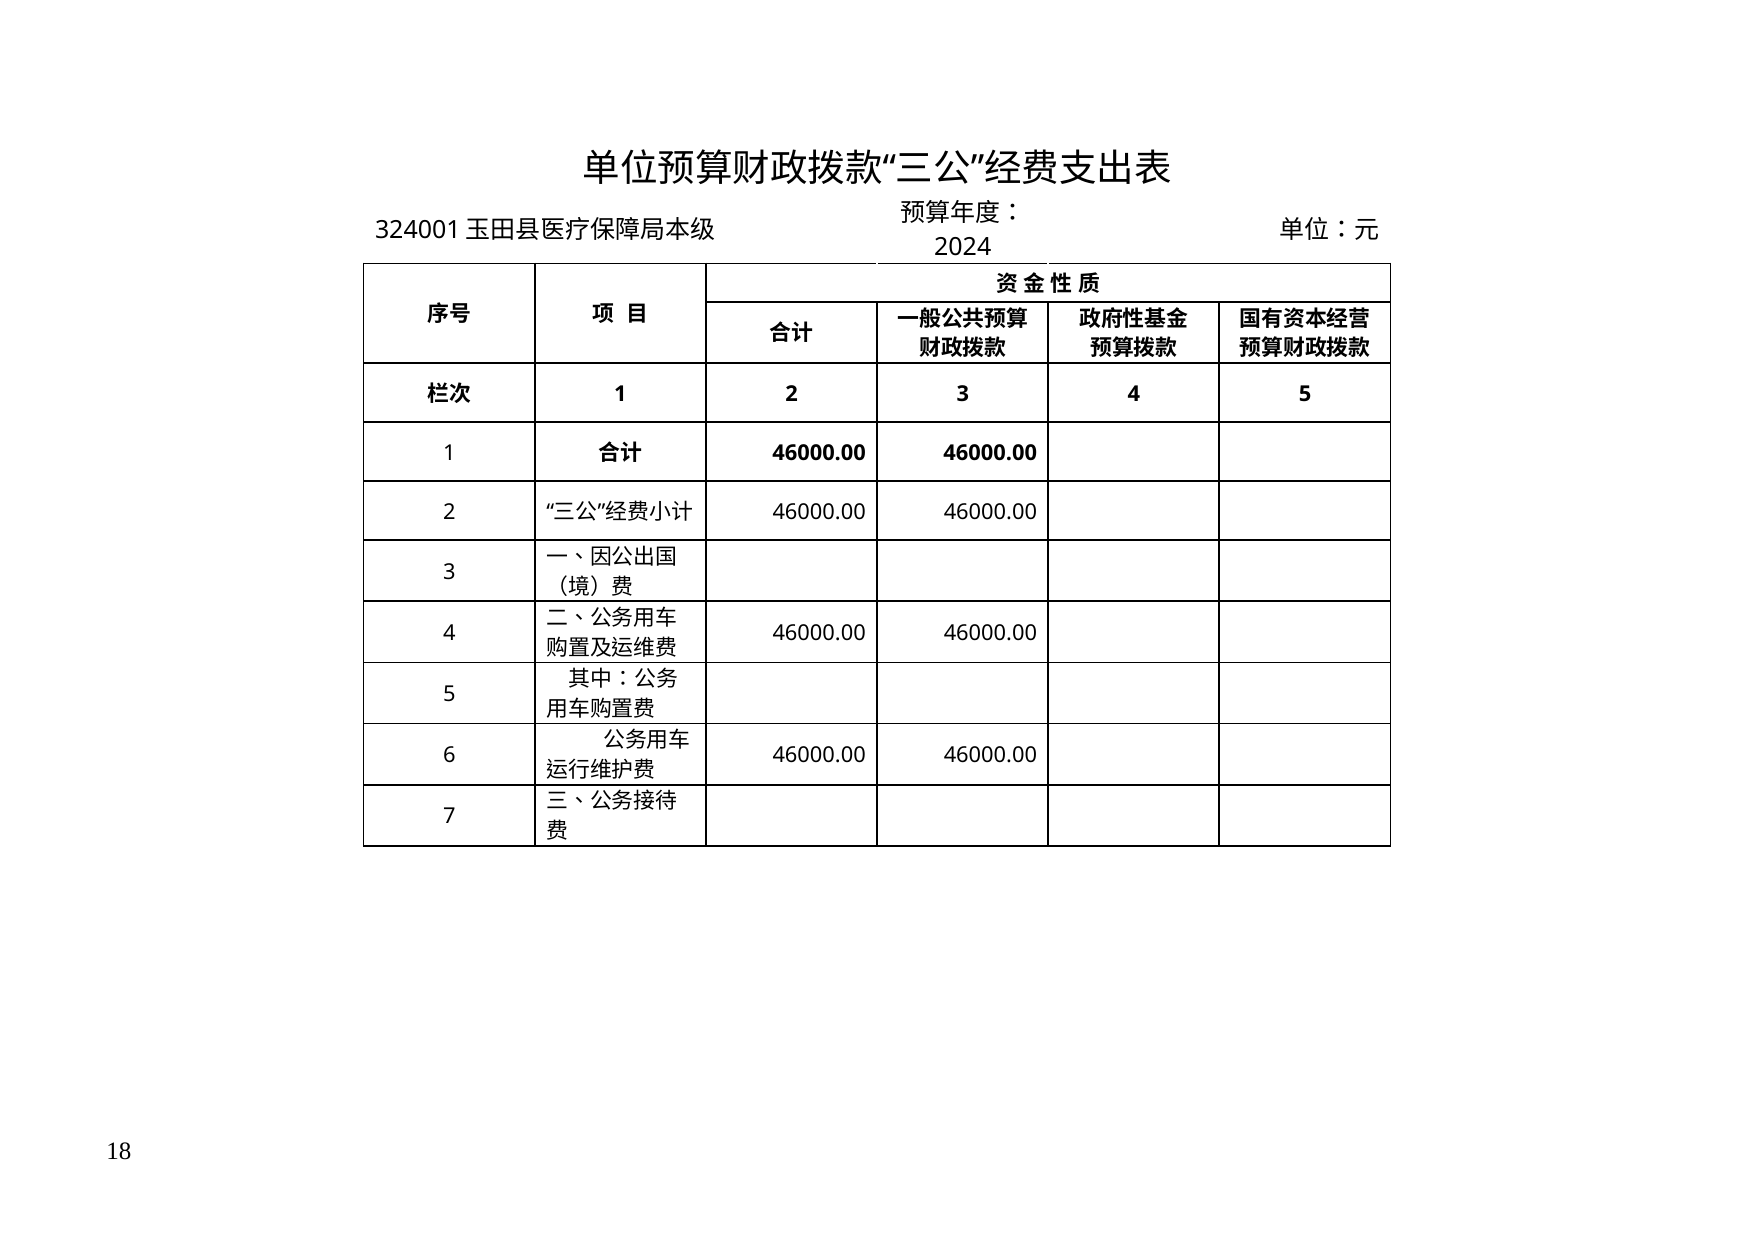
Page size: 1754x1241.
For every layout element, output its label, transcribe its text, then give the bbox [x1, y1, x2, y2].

table_cell 二、公务用车购置及运维费 [536, 602, 705, 662]
table_cell 3 [364, 541, 534, 600]
table_cell [1220, 786, 1390, 845]
table_cell [1049, 724, 1218, 784]
table_cell 三、公务接待费 [536, 786, 705, 845]
table_cell [1220, 423, 1390, 480]
table_cell 1 [536, 364, 705, 421]
table_cell 栏次 [364, 364, 534, 421]
text 单位预算财政拨款“三公”经费支出表 [106, 142, 1648, 193]
table_cell [878, 541, 1047, 600]
table_cell 公务用车运行维护费 [536, 724, 705, 784]
table_cell 其中：公务用车购置费 [536, 663, 705, 723]
table_cell 4 [1049, 364, 1218, 421]
table_header 324001玉田县医疗保障局本级 [364, 195, 876, 262]
table_cell 5 [1220, 364, 1390, 421]
table_cell [1049, 602, 1218, 662]
table_cell 政府性基金 预算拨款 [1049, 303, 1218, 362]
table_cell “三公”经费小计 [536, 482, 705, 539]
table_cell 4 [364, 602, 534, 662]
table_cell [1049, 663, 1218, 723]
table_cell 46000.00 [878, 482, 1047, 539]
table_cell 46000.00 [707, 724, 876, 784]
table_cell 2 [707, 364, 876, 421]
table_cell 5 [364, 663, 534, 723]
table_cell [707, 541, 876, 600]
table_cell 6 [364, 724, 534, 784]
table_cell 序号 [364, 264, 534, 362]
table_cell 46000.00 [878, 724, 1047, 784]
table_cell 46000.00 [707, 602, 876, 662]
table_cell [1049, 423, 1218, 480]
table_cell 7 [364, 786, 534, 845]
table_cell [1220, 482, 1390, 539]
table_cell [1220, 541, 1390, 600]
table_cell [878, 663, 1047, 723]
table_cell [1049, 786, 1218, 845]
table_cell 46000.00 [707, 482, 876, 539]
table_cell [1049, 482, 1218, 539]
table_cell [1049, 541, 1218, 600]
table_cell 46000.00 [878, 423, 1047, 480]
table_header 预算年度：2024 [878, 195, 1047, 262]
table_cell 46000.00 [707, 423, 876, 480]
table_cell [1220, 724, 1390, 784]
table_cell 46000.00 [878, 602, 1047, 662]
table_cell [878, 786, 1047, 845]
table_cell [1220, 602, 1390, 662]
table_cell 一、因公出国（境）费 [536, 541, 705, 600]
table_cell 一般公共预算 财政拨款 [878, 303, 1047, 362]
table_cell 国有资本经营 预算财政拨款 [1220, 303, 1390, 362]
table_cell 合计 [536, 423, 705, 480]
table_cell 1 [364, 423, 534, 480]
table_cell 3 [878, 364, 1047, 421]
table_cell [1220, 663, 1390, 723]
table_header 单位：元 [1049, 195, 1390, 262]
table_cell 项 目 [536, 264, 705, 362]
table_cell 资 金 性 质 [707, 264, 1390, 301]
table_cell 合计 [707, 303, 876, 362]
table_cell [707, 663, 876, 723]
table_cell 2 [364, 482, 534, 539]
table_cell [707, 786, 876, 845]
